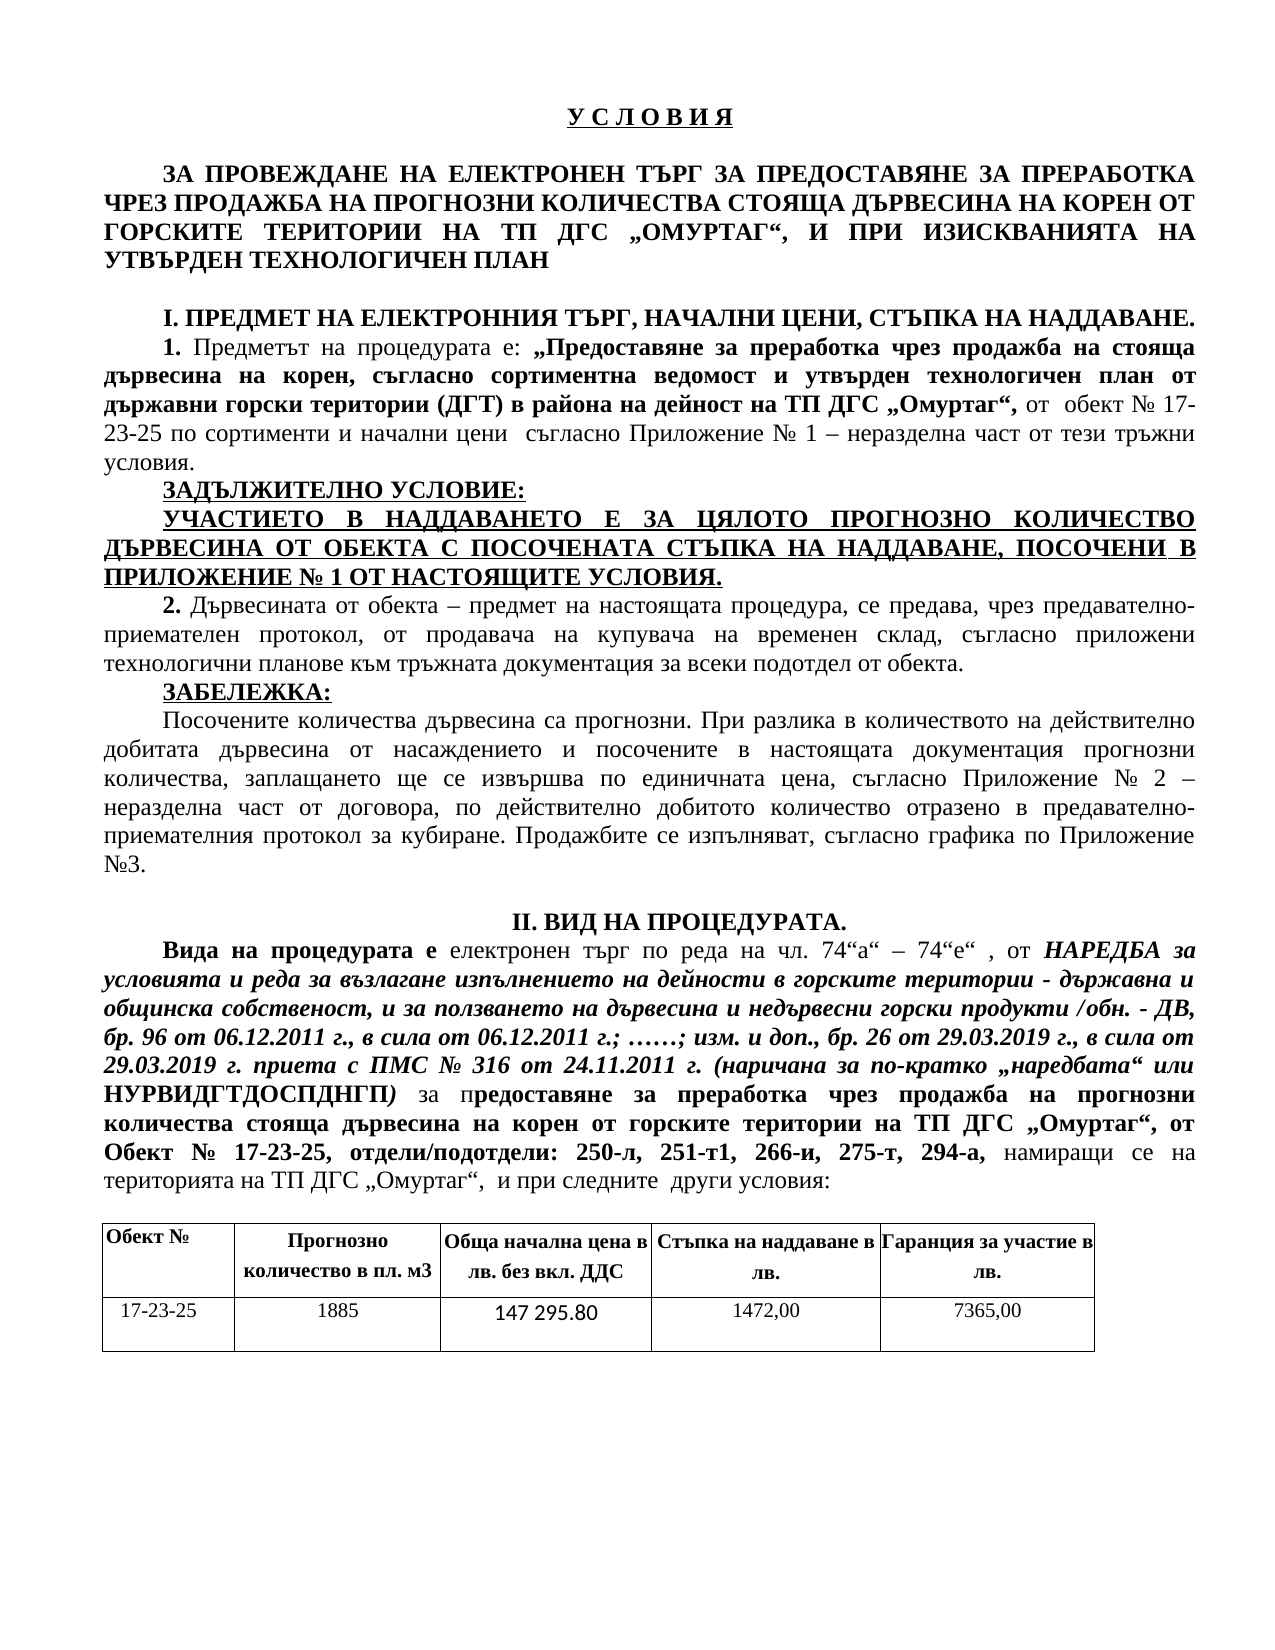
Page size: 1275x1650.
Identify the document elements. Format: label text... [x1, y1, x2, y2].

table_header Обща начална цена в лв. без вкл. ДДС [441, 1224, 651, 1297]
text УЧАСТИЕТО В НАДДАВАНЕTO Е ЗА ЦЯЛОТО ПРОГНОЗНО КОЛИЧЕСТВО ДЪРВЕСИНА ОТ ОБЕКТА С ПОСОЧЕНАТА СТЪПКА НА НАДДАВАНЕ, ПОСОЧЕНИ В ПРИЛОЖЕНИЕ № 1 ОТ НАСТОЯЩИТЕ УСЛОВИЯ. [103, 504, 1196, 558]
text Посочените количества дървесина са прогнозни. При разлика в количеството на действително добитата дървесина от насаждението и посочените в настоящата документация прогнозни количества, заплащането ще се извършва по единичната цена, съгласно Приложение № 2 – неразделна част от договора, по действително добитото количество отразено в предавателно-приемателния протокол за кубиране. Продажбите се изпълняват, съгласно графика по Приложение №3. [103, 706, 1196, 878]
table_cell 7365,00 [881, 1298, 1094, 1351]
text ЗА ПРОВЕЖДАНЕ НА ЕЛЕКТРОНЕН ТЪРГ ЗА ПРЕДОСТАВЯНЕ ЗА ПРЕРАБОТКА ЧРЕЗ ПРОДАЖБА НА ПРОГНОЗНИ КОЛИЧЕСТВА СТОЯЩА ДЪРВЕСИНА НА КОРЕН ОТ ГОРСКИТЕ ТЕРИТОРИИ НА ТП ДГС „ОМУРТАГ“, И ПРИ ИЗИСКВАНИЯТА НА УТВЪРДЕН ТЕХНОЛОГИЧЕН ПЛАН [103, 159, 1196, 274]
text ЗАДЪЛЖИТЕЛНО УСЛОВИЕ: [103, 476, 1196, 504]
table_cell 1885 [235, 1298, 440, 1351]
text II. ВИД НА ПРОЦЕДУРАТА. [103, 907, 1196, 936]
table_cell 147 295.80 [441, 1298, 651, 1351]
text Вида на процедурата е електронен търг по реда на чл. 74“а“ – 74“е“ , от НАРЕДБА за условията и реда за възлагане изпълнението на дейности в горските територии - държавна и общинска собственост, и за ползването на дървесина и недървесни горски продукти /обн. - ДВ, бр. 96 от 06.12.2011 г., в сила от 06.12.2011 г.; ……; изм. и доп., бр. 26 от 29.03.2019 г., в сила от 29.03.2019 г. приета с ПМС № 316 от 24.11.2011 г. (наричана за по-кратко „наредбата“ или НУРВИДГТДОСПДНГП) за предоставяне за преработка чрез продажба на прогнозни количества стояща дървесина на корен от горските територии на ТП ДГС „Омуртаг“, от Обект № 17-23-25, отдели/подотдели: 250-л, 251-т1, 266-и, 275-т, 294-а, намиращи се на територията на ТП ДГС „Омуртаг“, и при следните други условия: [103, 936, 1196, 1194]
text 1. Предметът на процедурата е: „Предоставяне за преработка чрез продажба на стояща дървесина на корен, съгласно сортиментна ведомост и утвърден технологичен план от държавни горски територии (ДГТ) в района на дейност на ТП ДГС „Омуртаг“, от обект № 17-23-25 по сортименти и начални цени съгласно Приложение № 1 – неразделна част от тези тръжни условия. [103, 332, 1196, 476]
text ЗАБЕЛЕЖКА: [103, 677, 1196, 706]
table_header Гаранция за участие в лв. [881, 1224, 1094, 1297]
text УЧАСТИЕТО В НАДДАВАНЕTO Е ЗА ЦЯЛОТО ПРОГНОЗНО КОЛИЧЕСТВО ДЪРВЕСИНА ОТ ОБЕКТА С ПОСОЧЕНАТА СТЪПКА НА НАДДАВАНЕ, ПОСОЧЕНИ В ПРИЛОЖЕНИЕ № 1 ОТ НАСТОЯЩИТЕ УСЛОВИЯ. [103, 559, 1196, 591]
table_header Стъпка на наддаване в лв. [652, 1224, 880, 1297]
table_header Прогнозно количество в пл. м3 [235, 1224, 440, 1297]
text I. ПРЕДМЕТ НА ЕЛЕКТРОННИЯ ТЪРГ, НАЧАЛНИ ЦЕНИ, СТЪПКА НА НАДДАВАНЕ. [103, 303, 1196, 332]
table_header Обект № [103, 1224, 234, 1297]
table_cell 17-23-25 [103, 1298, 234, 1351]
text 2. Дървесината от обекта – предмет на настоящата процедура, се предава, чрез предавателно-приемателен протокол, от продавача на купувача на временен склад, съгласно приложени технологични планове към тръжната документация за всеки подотдел от обекта. [103, 591, 1196, 677]
text У С Л О В И Я [103, 102, 1196, 131]
table_cell 1472,00 [652, 1298, 880, 1351]
